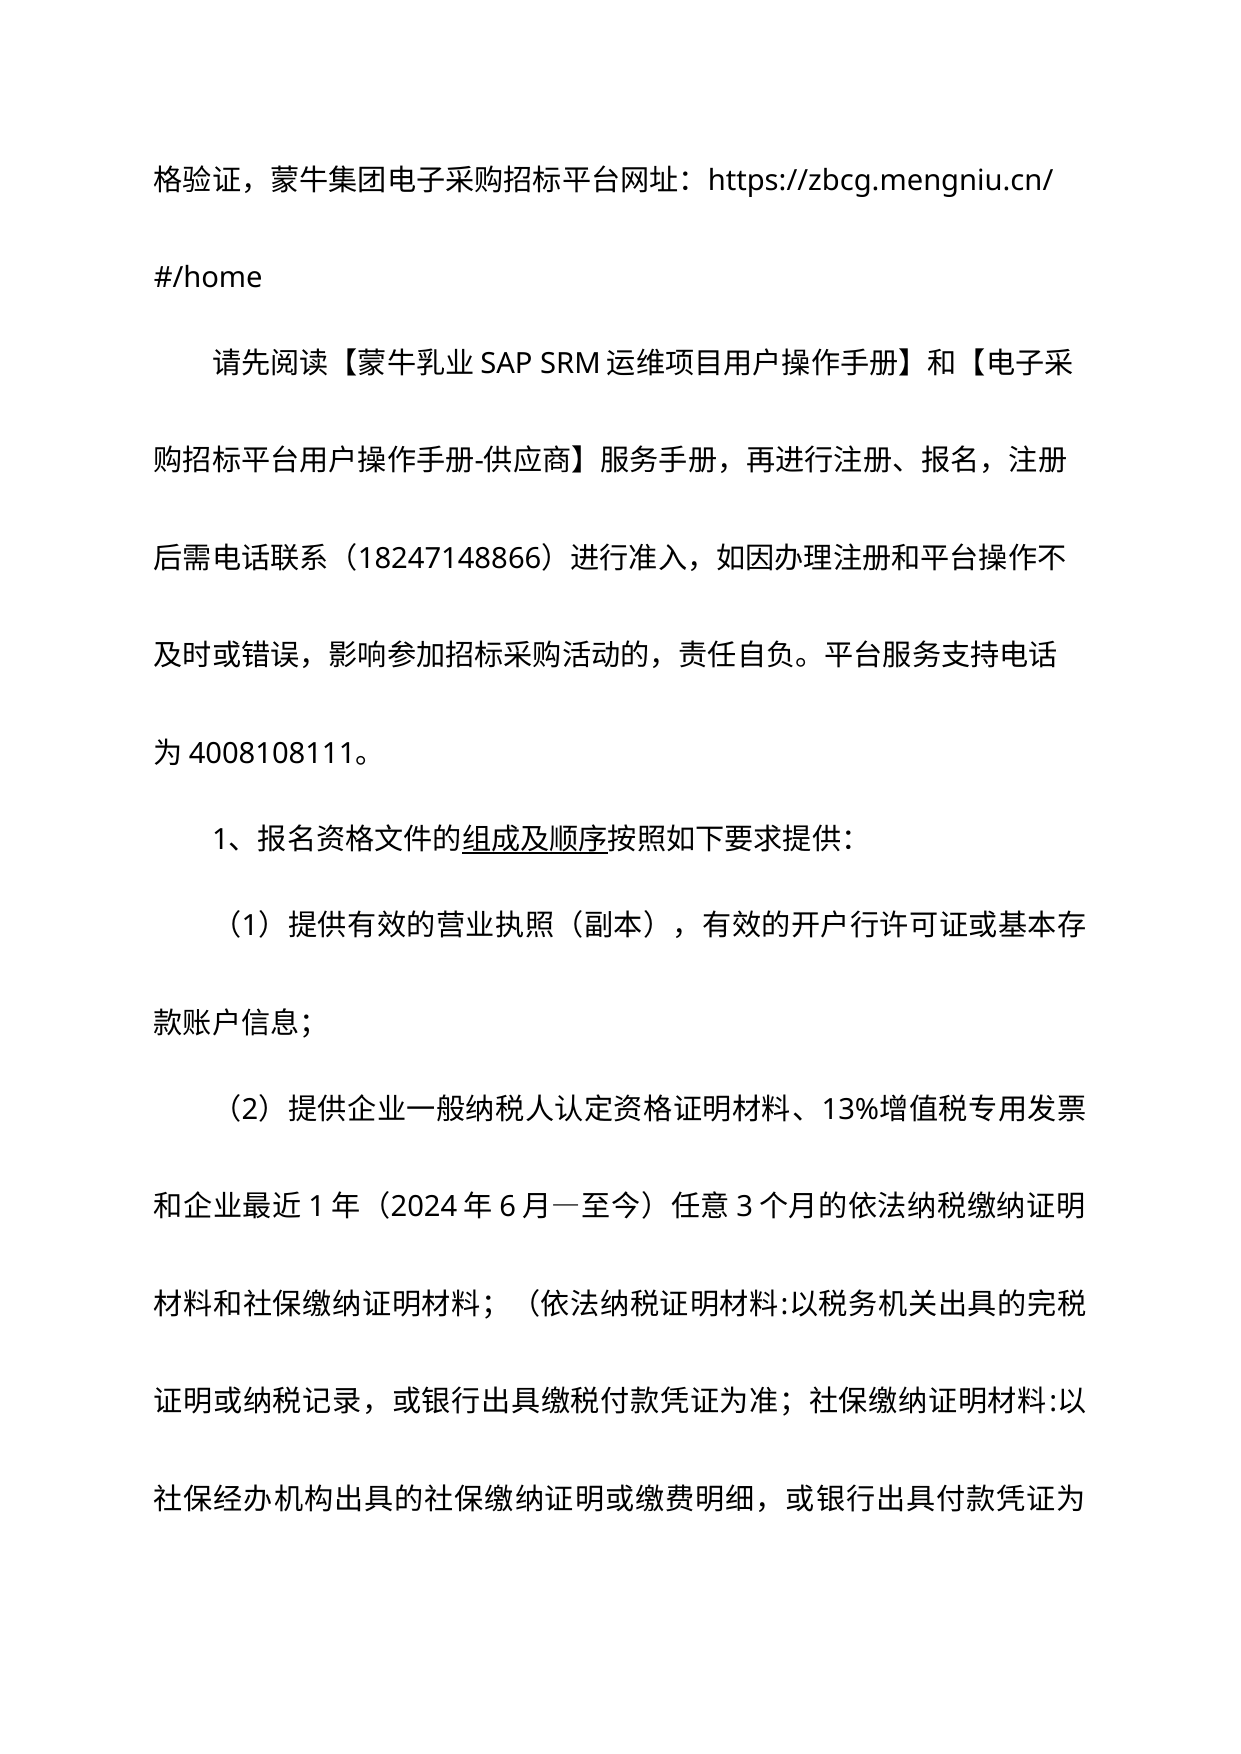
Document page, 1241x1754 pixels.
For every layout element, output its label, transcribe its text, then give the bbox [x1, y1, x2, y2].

text （1）提供有效的营业执照（副本），有效的开户行许可证或基本存款账户信息； [153, 890, 1087, 1053]
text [153, 146, 1087, 308]
text 1、报名资格文件的组成及顺序按照如下要求提供： [153, 804, 1087, 869]
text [153, 1074, 1087, 1529]
text 请先阅读【蒙牛乳业SAP SRM运维项目用户操作手册】和【电子采购招标平台用户操作手册-供应商】服务手册，再进行注册、报名，注册后需电话联系（18247148866）进行准入，如因办理注册和平台操作不及时或错误，影响参加招标采购活动的，责任自负。平台服务支持电话为4008108111。 [153, 328, 1087, 783]
